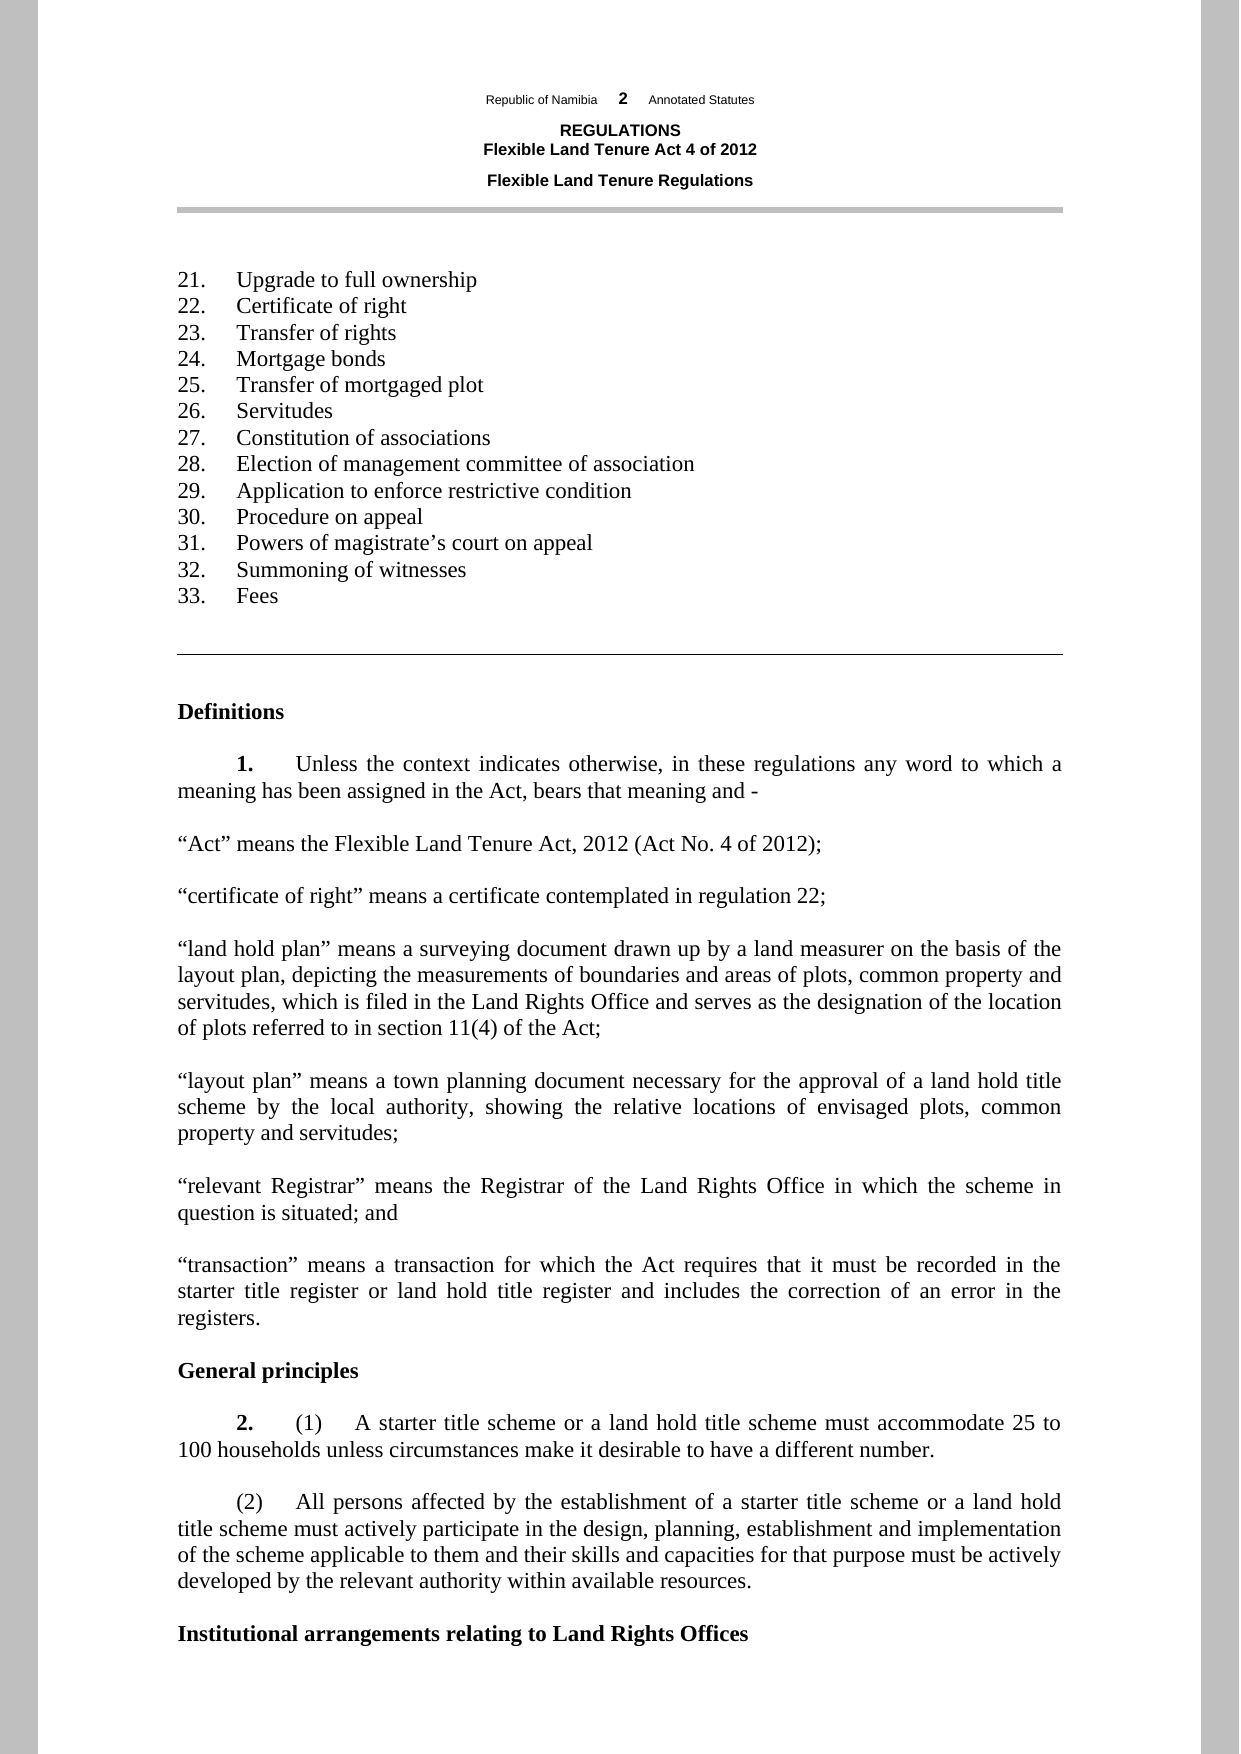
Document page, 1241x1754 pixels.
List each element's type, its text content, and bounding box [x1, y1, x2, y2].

text Institutional arrangements relating to Land Rights Offices [177, 1620, 1063, 1647]
text 26. Servitudes [177, 398, 1063, 424]
text General principles [177, 1357, 1063, 1383]
text “relevant Registrar” means the Registrar of the Land Rights Office in which the scheme in question is situated; and [177, 1172, 1063, 1225]
text 28. Election of management committee of association [177, 450, 1063, 477]
text 31. Powers of magistrate’s court on appeal [177, 529, 1063, 556]
text “layout plan” means a town planning document necessary for the approval of a land hold title scheme by the local authority, showing the relative locations of envisaged plots, common property and servitudes; [177, 1067, 1063, 1146]
text “certificate of right” means a certificate contemplated in regulation 22; [177, 882, 1063, 909]
text 21. Upgrade to full ownership [177, 266, 1063, 292]
text “transaction” means a transaction for which the Act requires that it must be recorded in the starter title register or land hold title register and includes the correction of an error in the registers. [177, 1251, 1063, 1330]
text 1. Unless the context indicates otherwise, in these regulations any word to which a meaning has been assigned in the Act, bears that meaning and - [177, 751, 1063, 803]
text 29. Application to enforce restrictive condition [177, 477, 1063, 503]
text 24. Mortgage bonds [177, 345, 1063, 371]
text 30. Procedure on appeal [177, 503, 1063, 529]
text “Act” means the Flexible Land Tenure Act, 2012 (Act No. 4 of 2012); [177, 829, 1063, 856]
text 22. Certificate of right [177, 292, 1063, 318]
text Definitions [177, 698, 1063, 724]
text 23. Transfer of rights [177, 318, 1063, 345]
text “land hold plan” means a surveying document drawn up by a land measurer on the basis of the layout plan, depicting the measurements of boundaries and areas of plots, common property and servitudes, which is filed in the Land Rights Office and serves as the designation of the location of plots referred to in section 11(4) of the Act; [177, 935, 1063, 1040]
text 32. Summoning of witnesses [177, 556, 1063, 582]
text 27. Constitution of associations [177, 424, 1063, 450]
text (2) All persons affected by the establishment of a starter title scheme or a land hold title scheme must actively participate in the design, planning, establishment and implementation of the scheme applicable to them and their skills and capacities for that purpose must be actively developed by the relevant authority within available resources. [177, 1488, 1063, 1594]
text 2. (1) A starter title scheme or a land hold title scheme must accommodate 25 to 100 households unless circumstances make it desirable to have a different number. [177, 1409, 1063, 1462]
text 33. Fees [177, 582, 1063, 608]
text 25. Transfer of mortgaged plot [177, 371, 1063, 398]
